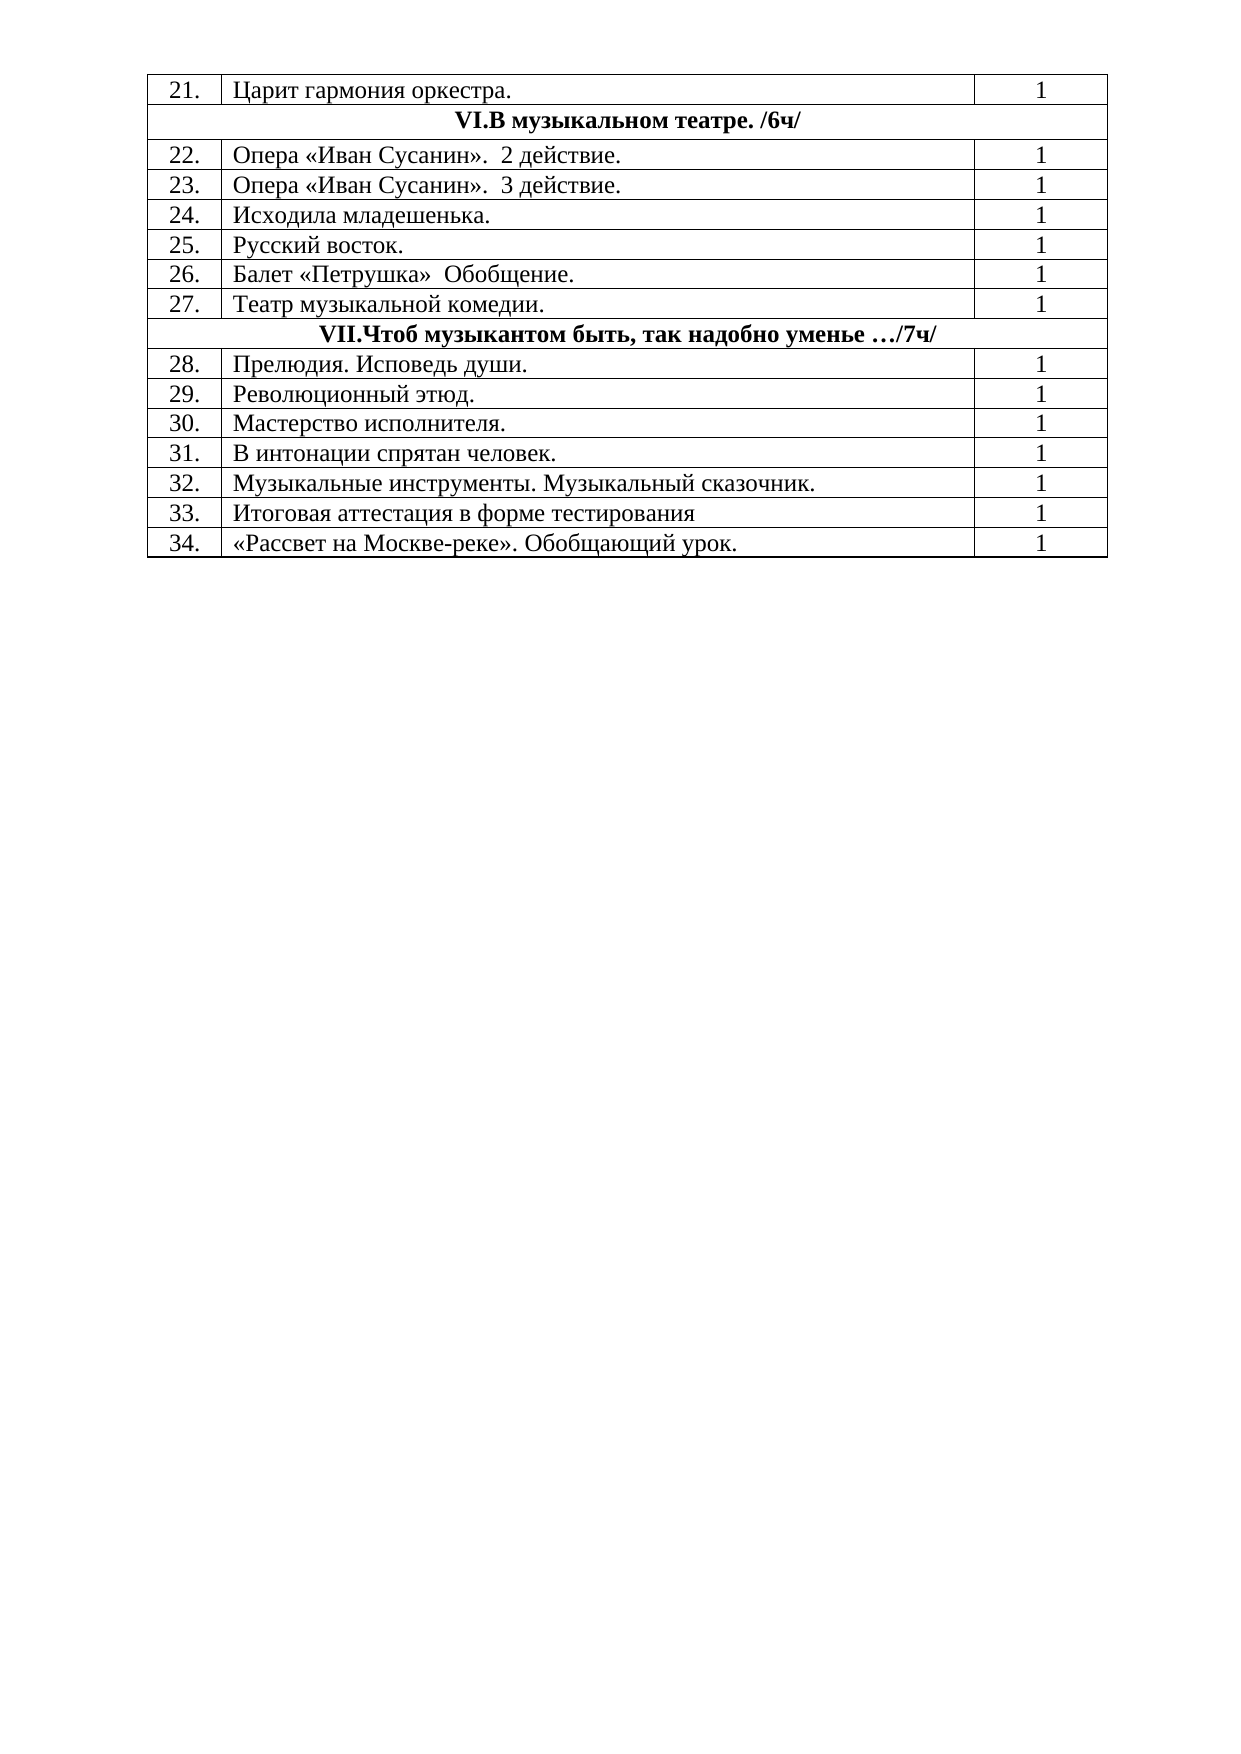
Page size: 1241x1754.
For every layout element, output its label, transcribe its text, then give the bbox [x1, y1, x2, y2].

table_cell VII.Чтоб музыкантом быть, так надобно уменье …/7ч/ [148, 319, 1107, 348]
table_cell «Рассвет на Москве-реке». Обобщающий урок. [222, 528, 974, 556]
table_cell Русский восток. [222, 230, 974, 258]
table_cell 31. [148, 438, 221, 467]
table_cell Революционный этюд. [222, 379, 974, 407]
table_cell 24. [148, 200, 221, 229]
table_cell 32. [148, 468, 221, 497]
table_cell Балет «Петрушка» Обобщение. [222, 260, 974, 288]
table_cell В интонации спрятан человек. [222, 438, 974, 467]
table_cell Исходила младешенька. [222, 200, 974, 229]
table_cell Опера «Иван Сусанин». 3 действие. [222, 170, 974, 199]
table_cell 1 [975, 528, 1107, 556]
table_cell 1 [975, 75, 1107, 104]
table_cell Итоговая аттестация в форме тестирования [222, 498, 974, 527]
table_cell 1 [975, 349, 1107, 378]
table_cell 25. [148, 230, 221, 258]
table_cell 1 [975, 200, 1107, 229]
table_cell 1 [975, 468, 1107, 497]
table_cell 1 [975, 289, 1107, 318]
table_cell 30. [148, 409, 221, 437]
table_cell 26. [148, 260, 221, 288]
table_cell 28. [148, 349, 221, 378]
table_cell 23. [148, 170, 221, 199]
table_cell 1 [975, 498, 1107, 527]
table_cell Театр музыкальной комедии. [222, 289, 974, 318]
table_cell 22. [148, 140, 221, 169]
table_cell 1 [975, 409, 1107, 437]
table_cell 21. [148, 75, 221, 104]
table_cell 33. [148, 498, 221, 527]
table_cell Музыкальные инструменты. Музыкальный сказочник. [222, 468, 974, 497]
table_cell 1 [975, 170, 1107, 199]
table_cell Мастерство исполнителя. [222, 409, 974, 437]
table_cell Прелюдия. Исповедь души. [222, 349, 974, 378]
table_cell 34. [148, 528, 221, 556]
table_cell 1 [975, 230, 1107, 258]
table_cell 1 [975, 438, 1107, 467]
table_cell 27. [148, 289, 221, 318]
table_cell VI.В музыкальном театре. /6ч/ [148, 105, 1107, 139]
table_cell 1 [975, 140, 1107, 169]
table_cell 1 [975, 379, 1107, 407]
table_cell 1 [975, 260, 1107, 288]
table_cell Опера «Иван Сусанин». 2 действие. [222, 140, 974, 169]
table_cell 29. [148, 379, 221, 407]
table_cell Царит гармония оркестра. [222, 75, 974, 104]
